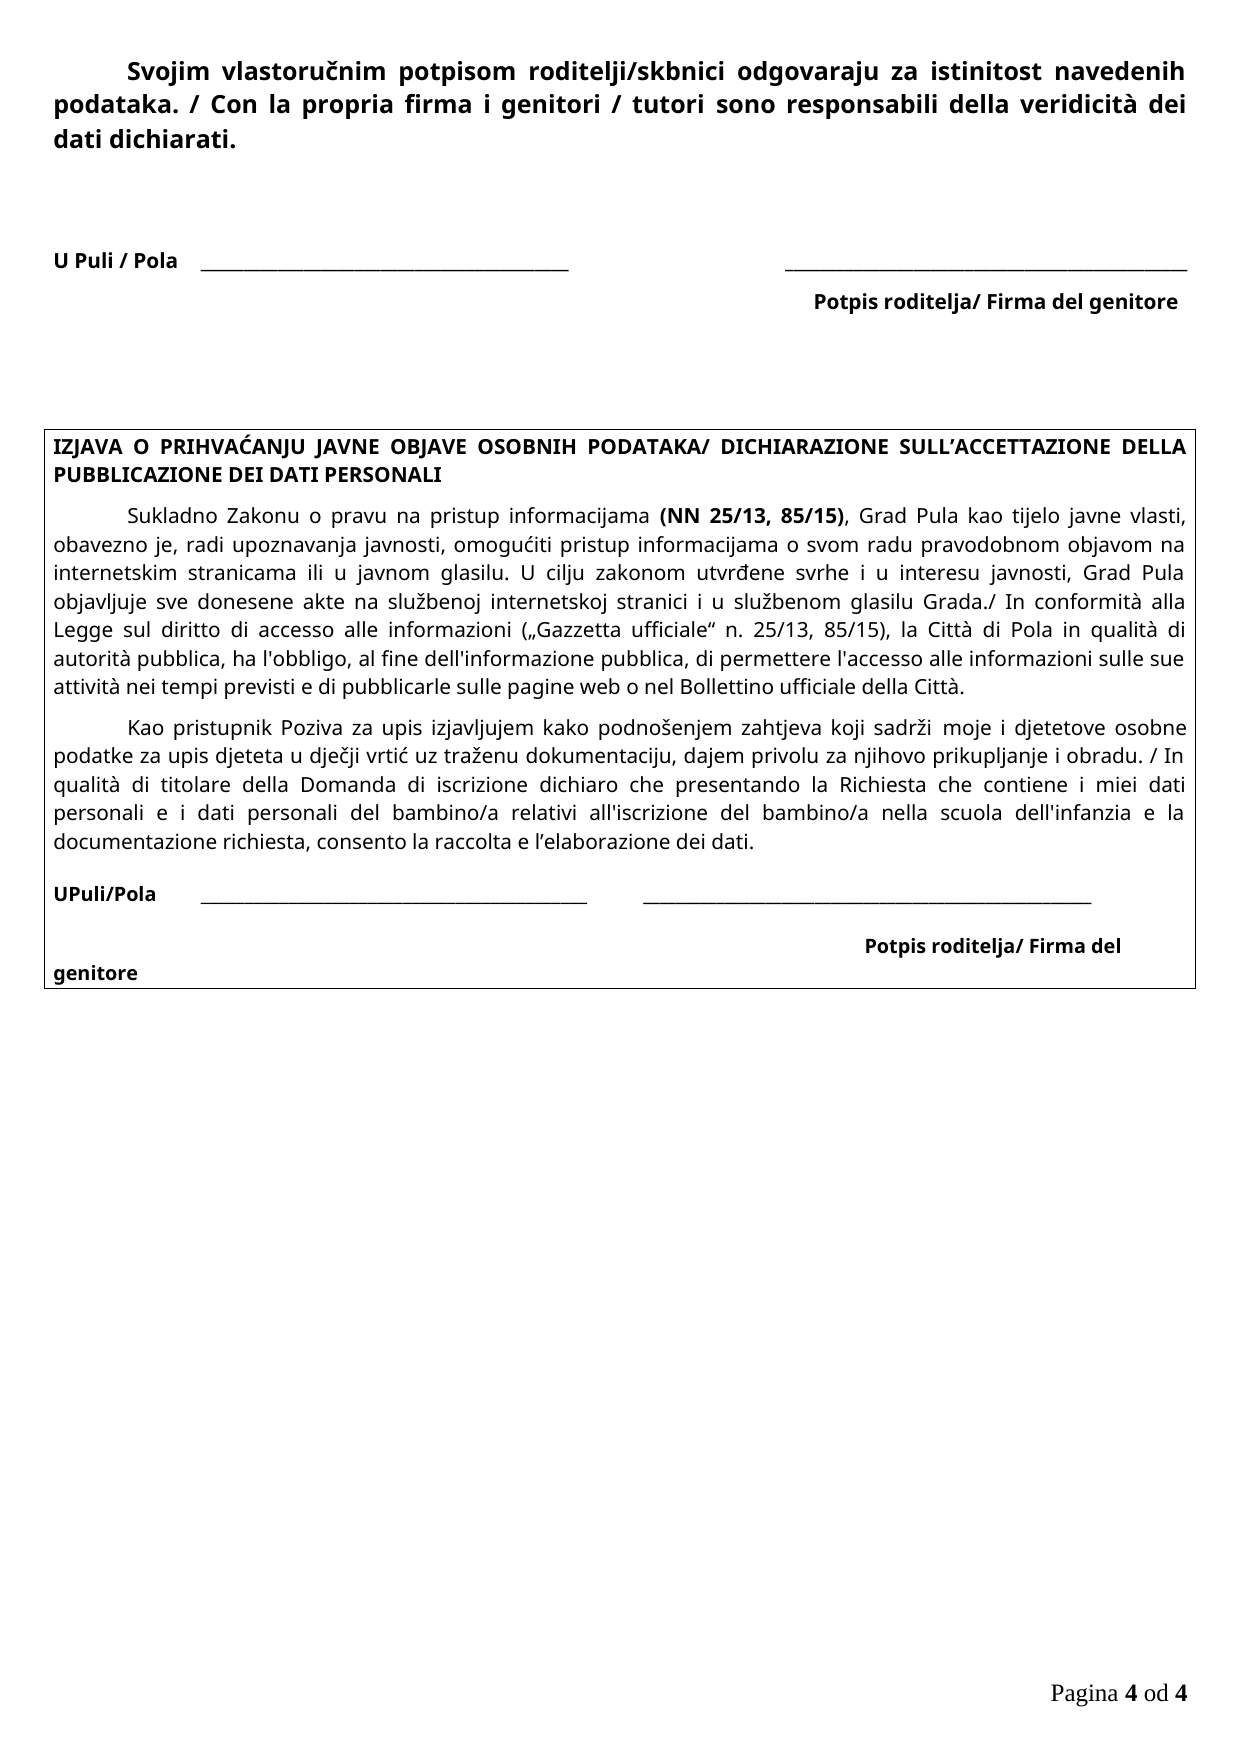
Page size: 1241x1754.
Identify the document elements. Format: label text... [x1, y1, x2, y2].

text IZJAVA O PRIHVAĆANJU JAVNE OBJAVE OSOBNIH PODATAKA/ DICHIARAZIONE SULL’ACCETTAZIONE DELLA PUBBLICAZIONE DEI DATI PERSONALI [45, 430, 1195, 489]
text Potpis roditelja/ Firma del genitore [45, 929, 1195, 988]
text _______________________________________________ [657, 246, 1187, 275]
text Svojim vlastoručnim potpisom roditelji/skbnici odgovaraju za istinitost navedenih podataka. / Con la propria firma i genitori / tutori sono responsabili della veridicità dei dati dichiarati. [53, 53, 1187, 155]
text Kao pristupnik Poziva za upis izjavljujem kako podnošenjem zahtjeva koji sadrži moje i djetetove osobne podatke za upis djeteta u dječji vrtić uz traženu dokumentaciju, dajem privolu za njihovo prikupljanje i obradu. / In qualità di titolare della Domanda di iscrizione dichiaro che presentando la Richiesta che contiene i miei dati personali e i dati personali del bambino/a relativi all'iscrizione del bambino/a nella scuola dell'infanzia e la documentazione richiesta, consento la raccolta e l’elaborazione dei dati. [45, 710, 1195, 855]
text U Puli / Pola ___________________________________________ [53, 246, 583, 275]
text Potpis roditelja/ Firma del genitore [731, 287, 1187, 316]
text Sukladno Zakonu o pravu na pristup informacijama (NN 25/13, 85/15), Grad Pula kao tijelo javne vlasti, obavezno je, radi upoznavanja javnosti, omogućiti pristup informacijama o svom radu pravodobnom objavom na internetskim stranicama ili u javnom glasilu. U cilju zakonom utvrđene svrhe i u interesu javnosti, Grad Pula objavljuje sve donesene akte na službenoj internetskoj stranici i u službenom glasilu Grada./ In conformità alla Legge sul diritto di accesso alle informazioni („Gazzetta ufficiale“ n. 25/13, 85/15), la Città di Pola in qualità di autorità pubblica, ha l'obbligo, al fine dell'informazione pubblica, di permettere l'accesso alle informazioni sulle sue attività nei tempi previsti e di pubblicarle sulle pagine web o nel Bollettino ufficiale della Città. [45, 498, 1195, 701]
text UPuli/Pola ____________________________________________ _______________________________________________________ [45, 877, 1195, 907]
